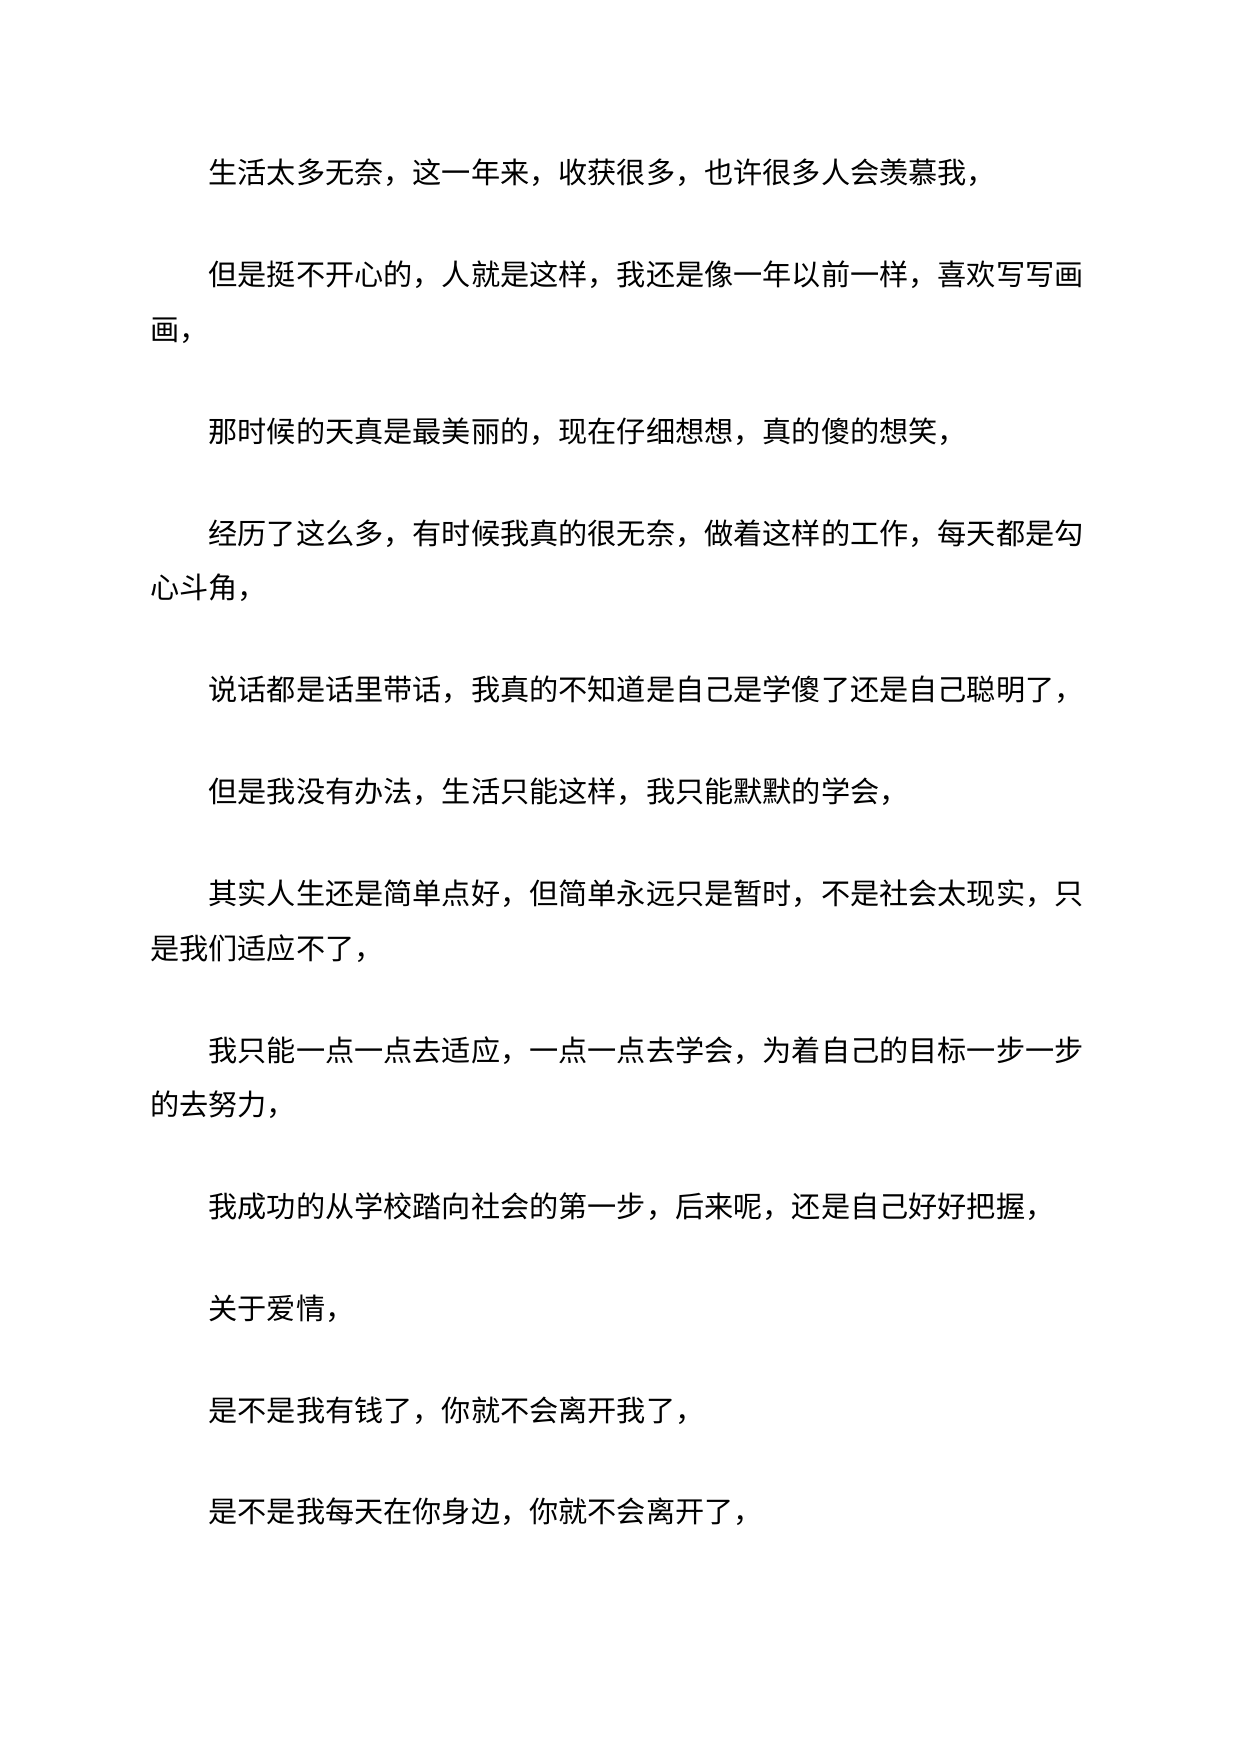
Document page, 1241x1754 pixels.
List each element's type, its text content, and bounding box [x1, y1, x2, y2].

text 生活太多无奈，这一年来，收获很多，也许很多人会羡慕我， [150, 150, 1090, 192]
text 是不是我每天在你身边，你就不会离开了， [150, 1489, 1090, 1531]
text 经历了这么多，有时候我真的很无奈，做着这样的工作，每天都是勾心斗角， [150, 510, 1090, 607]
text 我只能一点一点去适应，一点一点去学会，为着自己的目标一步一步的去努力， [150, 1027, 1090, 1124]
text 其实人生还是简单点好，但简单永远只是暂时，不是社会太现实，只是我们适应不了， [150, 870, 1090, 968]
text 我成功的从学校踏向社会的第一步，后来呢，还是自己好好把握， [150, 1184, 1090, 1226]
text 但是我没有办法，生活只能这样，我只能默默的学会， [150, 769, 1090, 811]
text 关于爱情， [150, 1286, 1090, 1328]
text 是不是我有钱了，你就不会离开我了， [150, 1387, 1090, 1429]
text 那时候的天真是最美丽的，现在仔细想想，真的傻的想笑， [150, 408, 1090, 451]
text 说话都是话里带话，我真的不知道是自己是学傻了还是自己聪明了， [150, 667, 1090, 709]
text 但是挺不开心的，人就是这样，我还是像一年以前一样，喜欢写写画画， [150, 252, 1090, 349]
